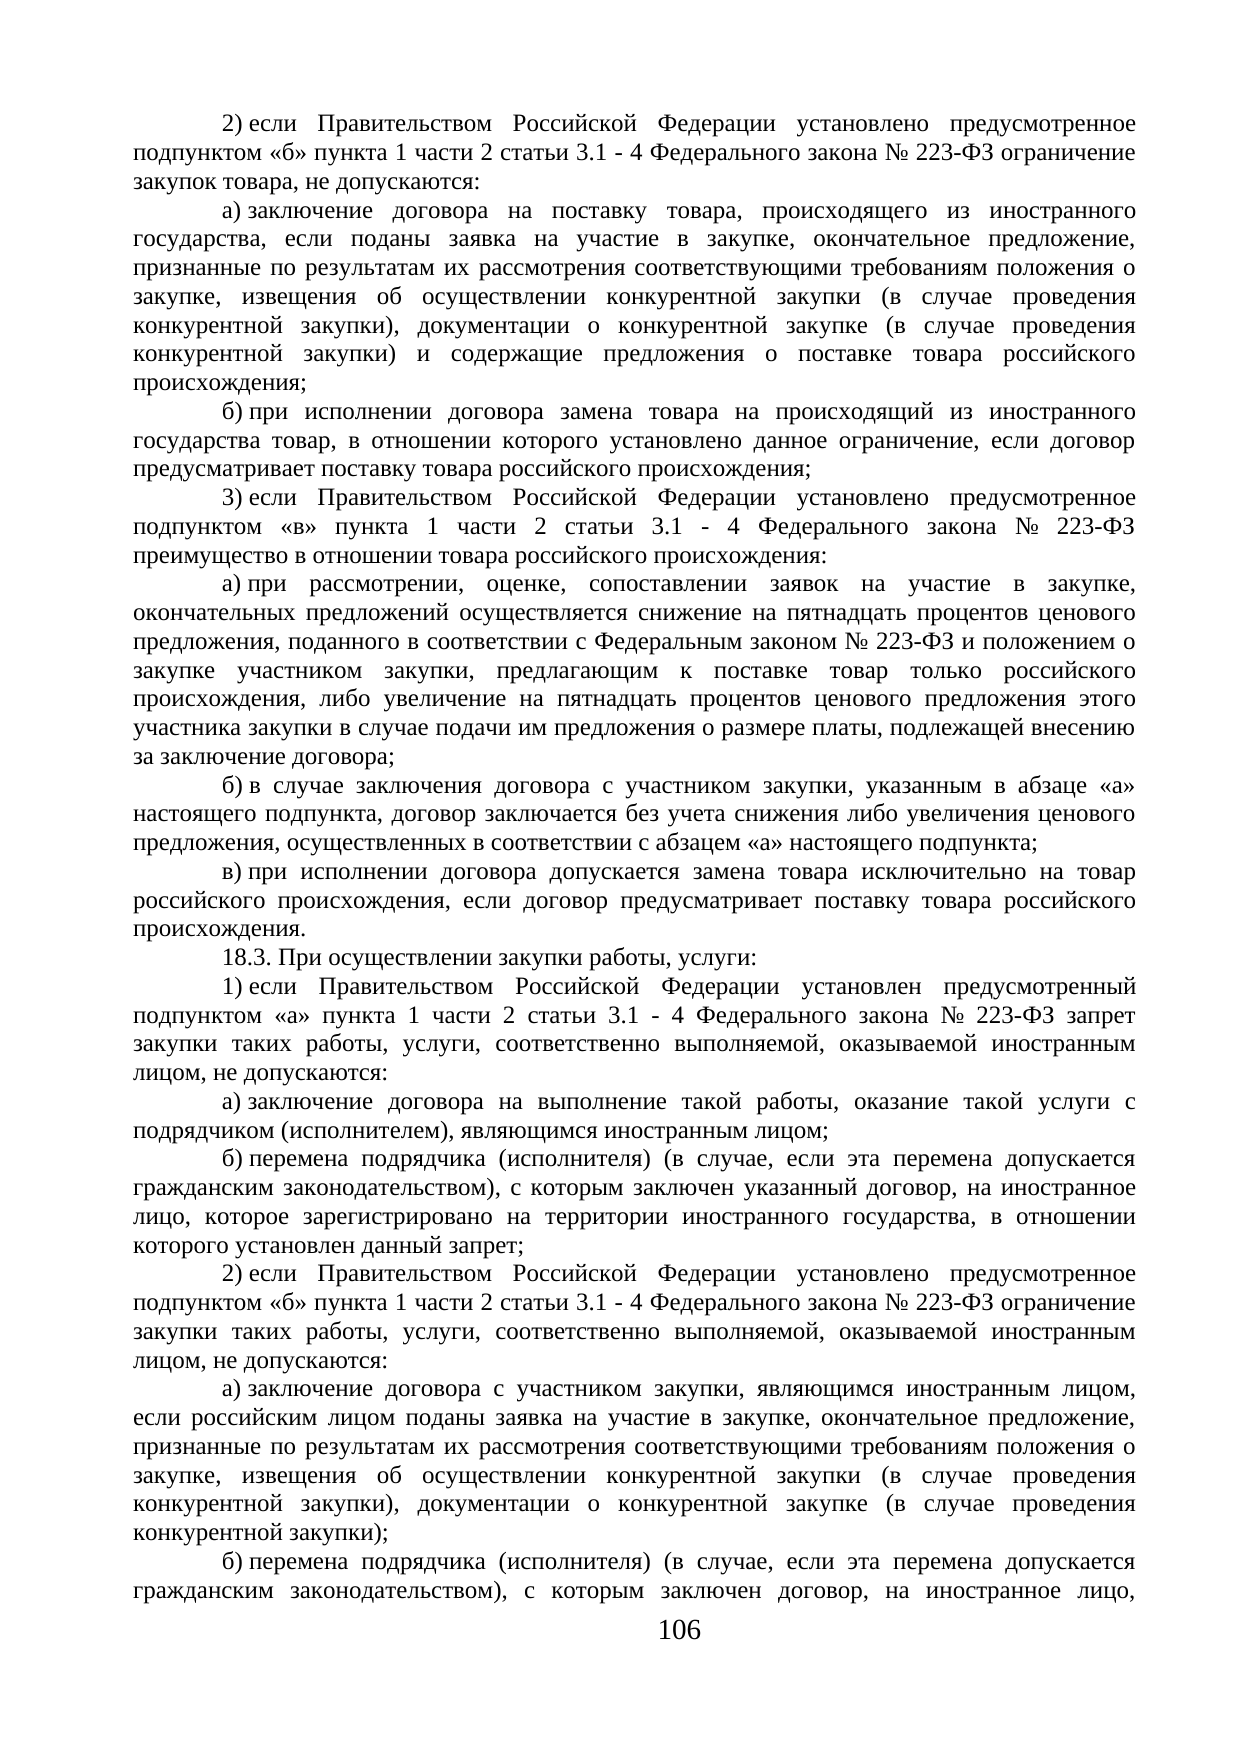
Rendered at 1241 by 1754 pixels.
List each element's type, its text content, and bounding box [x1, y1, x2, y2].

list если Правительством Российской Федерации установлено предусмотренное подпунктом «в» пункта 1 части 2 статьи 3.1 - 4 Федерального закона № 223-ФЗ преимущество в отношении товара российского происхождения: [133, 482, 1137, 568]
list если Правительством Российской Федерации установлено предусмотренное подпунктом «б» пункта 1 части 2 статьи 3.1 - 4 Федерального закона № 223-ФЗ ограничение закупки таких работы, услуги, соответственно выполняемой, оказываемой иностранным лицом, не допускаются: [133, 1258, 1137, 1373]
list При осуществлении закупки работы, услуги: [133, 942, 1137, 971]
list в случае заключения договора с участником закупки, указанным в абзаце «а» настоящего подпункта, договор заключается без учета снижения либо увеличения ценового предложения, осуществленных в соответствии с абзацем «а» настоящего подпункта; [133, 770, 1137, 856]
list если Правительством Российской Федерации установлено предусмотренное подпунктом «б» пункта 1 части 2 статьи 3.1 - 4 Федерального закона № 223-ФЗ ограничение закупок товара, не допускаются: [133, 108, 1137, 195]
list заключение договора с участником закупки, являющимся иностранным лицом, если российским лицом поданы заявка на участие в закупке, окончательное предложение, признанные по результатам их рассмотрения соответствующими требованиям положения о закупке, извещения об осуществлении конкурентной закупки (в случае проведения конкурентной закупки), документации о конкурентной закупке (в случае проведения конкурентной закупки); [133, 1373, 1137, 1546]
list заключение договора на поставку товара, происходящего из иностранного государства, если поданы заявка на участие в закупке, окончательное предложение, признанные по результатам их рассмотрения соответствующими требованиям положения о закупке, извещения об осуществлении конкурентной закупки (в случае проведения конкурентной закупки), документации о конкурентной закупке (в случае проведения конкурентной закупки) и содержащие предложения о поставке товара российского происхождения; [133, 195, 1137, 396]
list при рассмотрении, оценке, сопоставлении заявок на участие в закупке, окончательных предложений осуществляется снижение на пятнадцать процентов ценового предложения, поданного в соответствии с Федеральным законом № 223-ФЗ и положением о закупке участником закупки, предлагающим к поставке товар только российского происхождения, либо увеличение на пятнадцать процентов ценового предложения этого участника закупки в случае подачи им предложения о размере платы, подлежащей внесению за заключение договора; [133, 568, 1137, 770]
list если Правительством Российской Федерации установлен предусмотренный подпунктом «а» пункта 1 части 2 статьи 3.1 - 4 Федерального закона № 223-ФЗ запрет закупки таких работы, услуги, соответственно выполняемой, оказываемой иностранным лицом, не допускаются: [133, 971, 1137, 1086]
list при исполнении договора допускается замена товара исключительно на товар российского происхождения, если договор предусматривает поставку товара российского происхождения. [133, 856, 1137, 942]
list при исполнении договора замена товара на происходящий из иностранного государства товар, в отношении которого установлено данное ограничение, если договор предусматривает поставку товара российского происхождения; [133, 396, 1137, 482]
list перемена подрядчика (исполнителя) (в случае, если эта перемена допускается гражданским законодательством), с которым заключен указанный договор, на иностранное лицо, которое зарегистрировано на территории иностранного государства, в отношении которого установлен данный запрет; [133, 1143, 1137, 1258]
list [133, 1546, 1137, 1603]
list заключение договора на выполнение такой работы, оказание такой услуги с подрядчиком (исполнителем), являющимся иностранным лицом; [133, 1086, 1137, 1143]
